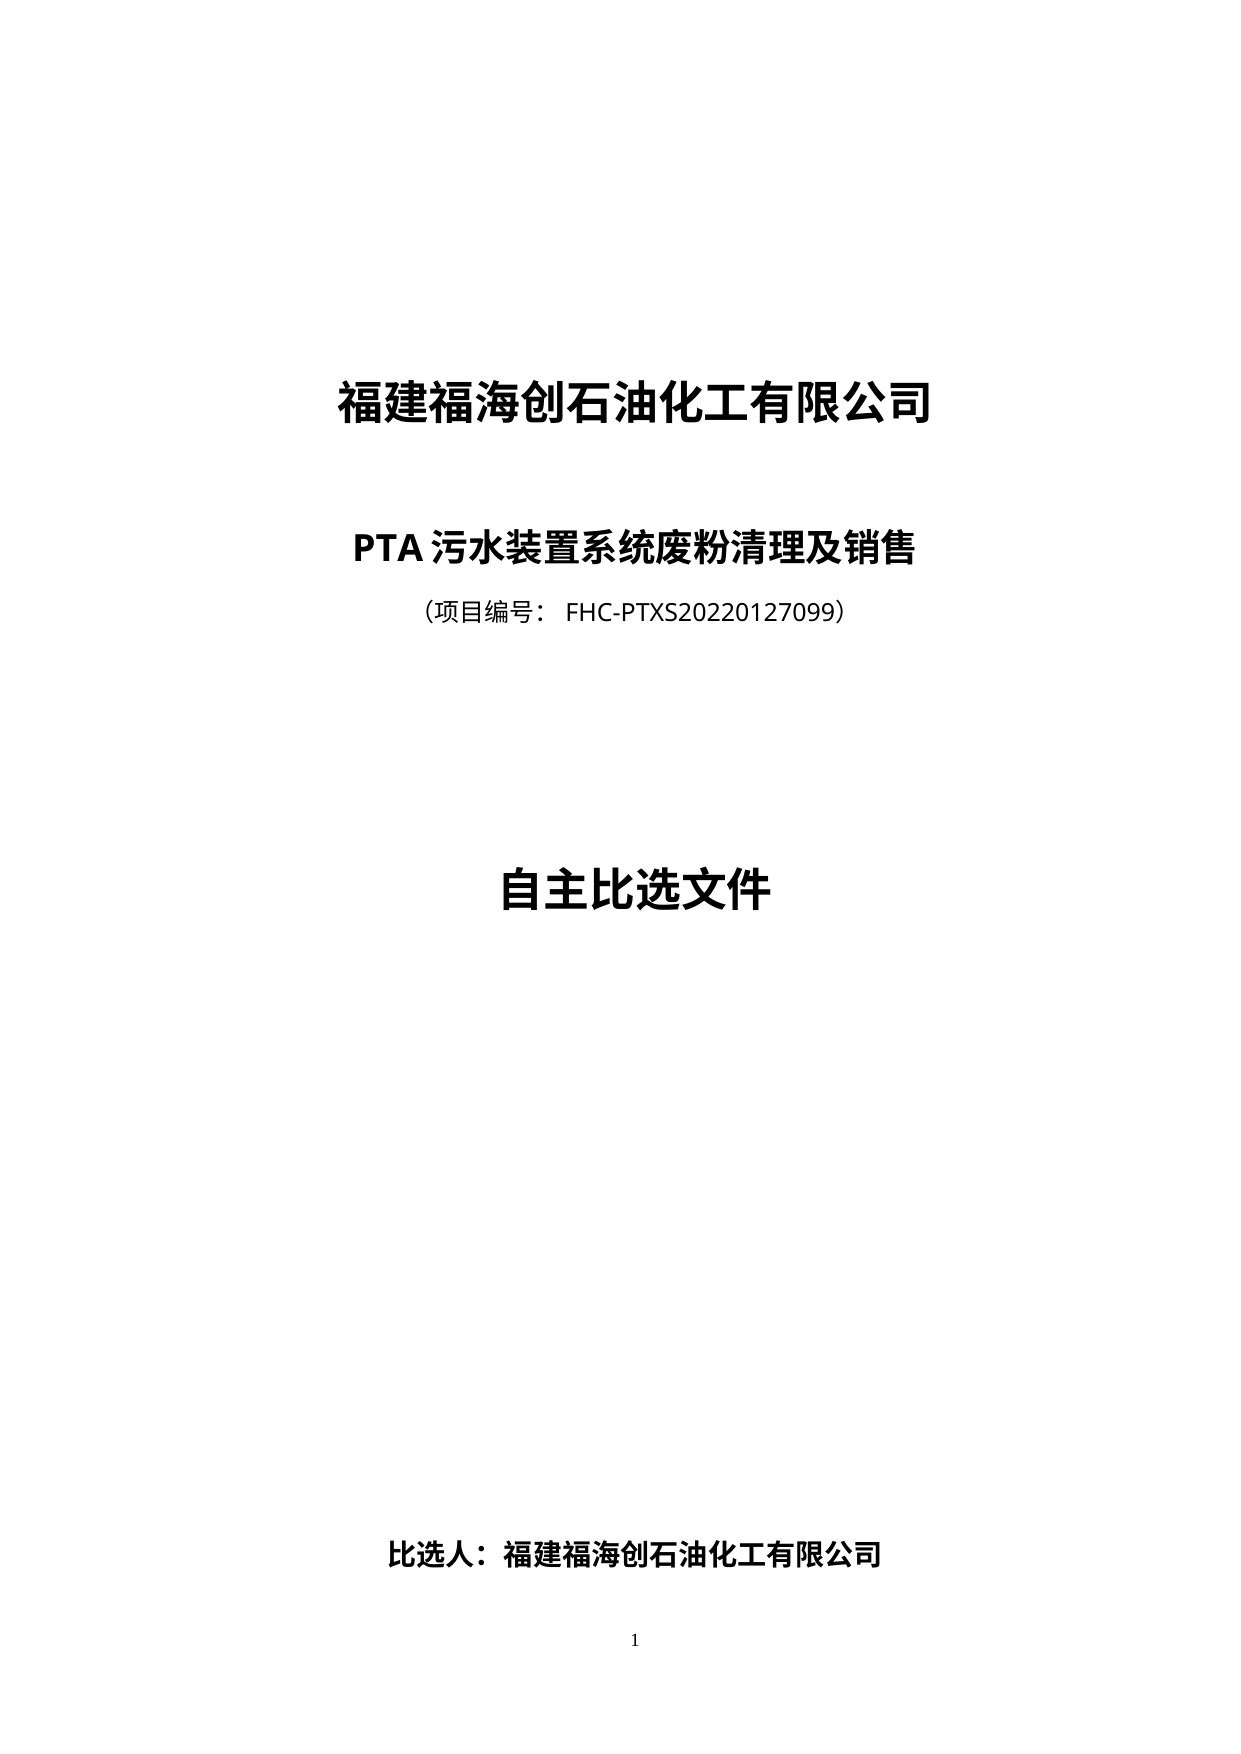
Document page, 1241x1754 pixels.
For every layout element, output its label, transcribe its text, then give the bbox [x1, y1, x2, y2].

text （项目编号： FHC-PTXS20220127099） [148, 578, 1122, 643]
text 自主比选文件 [148, 838, 1122, 935]
text PTA污水装置系统废粉清理及销售 [148, 513, 1122, 578]
text 比选人：福建福海创石油化工有限公司 [148, 1520, 1122, 1585]
text 福建福海创石油化工有限公司 [148, 350, 1122, 448]
